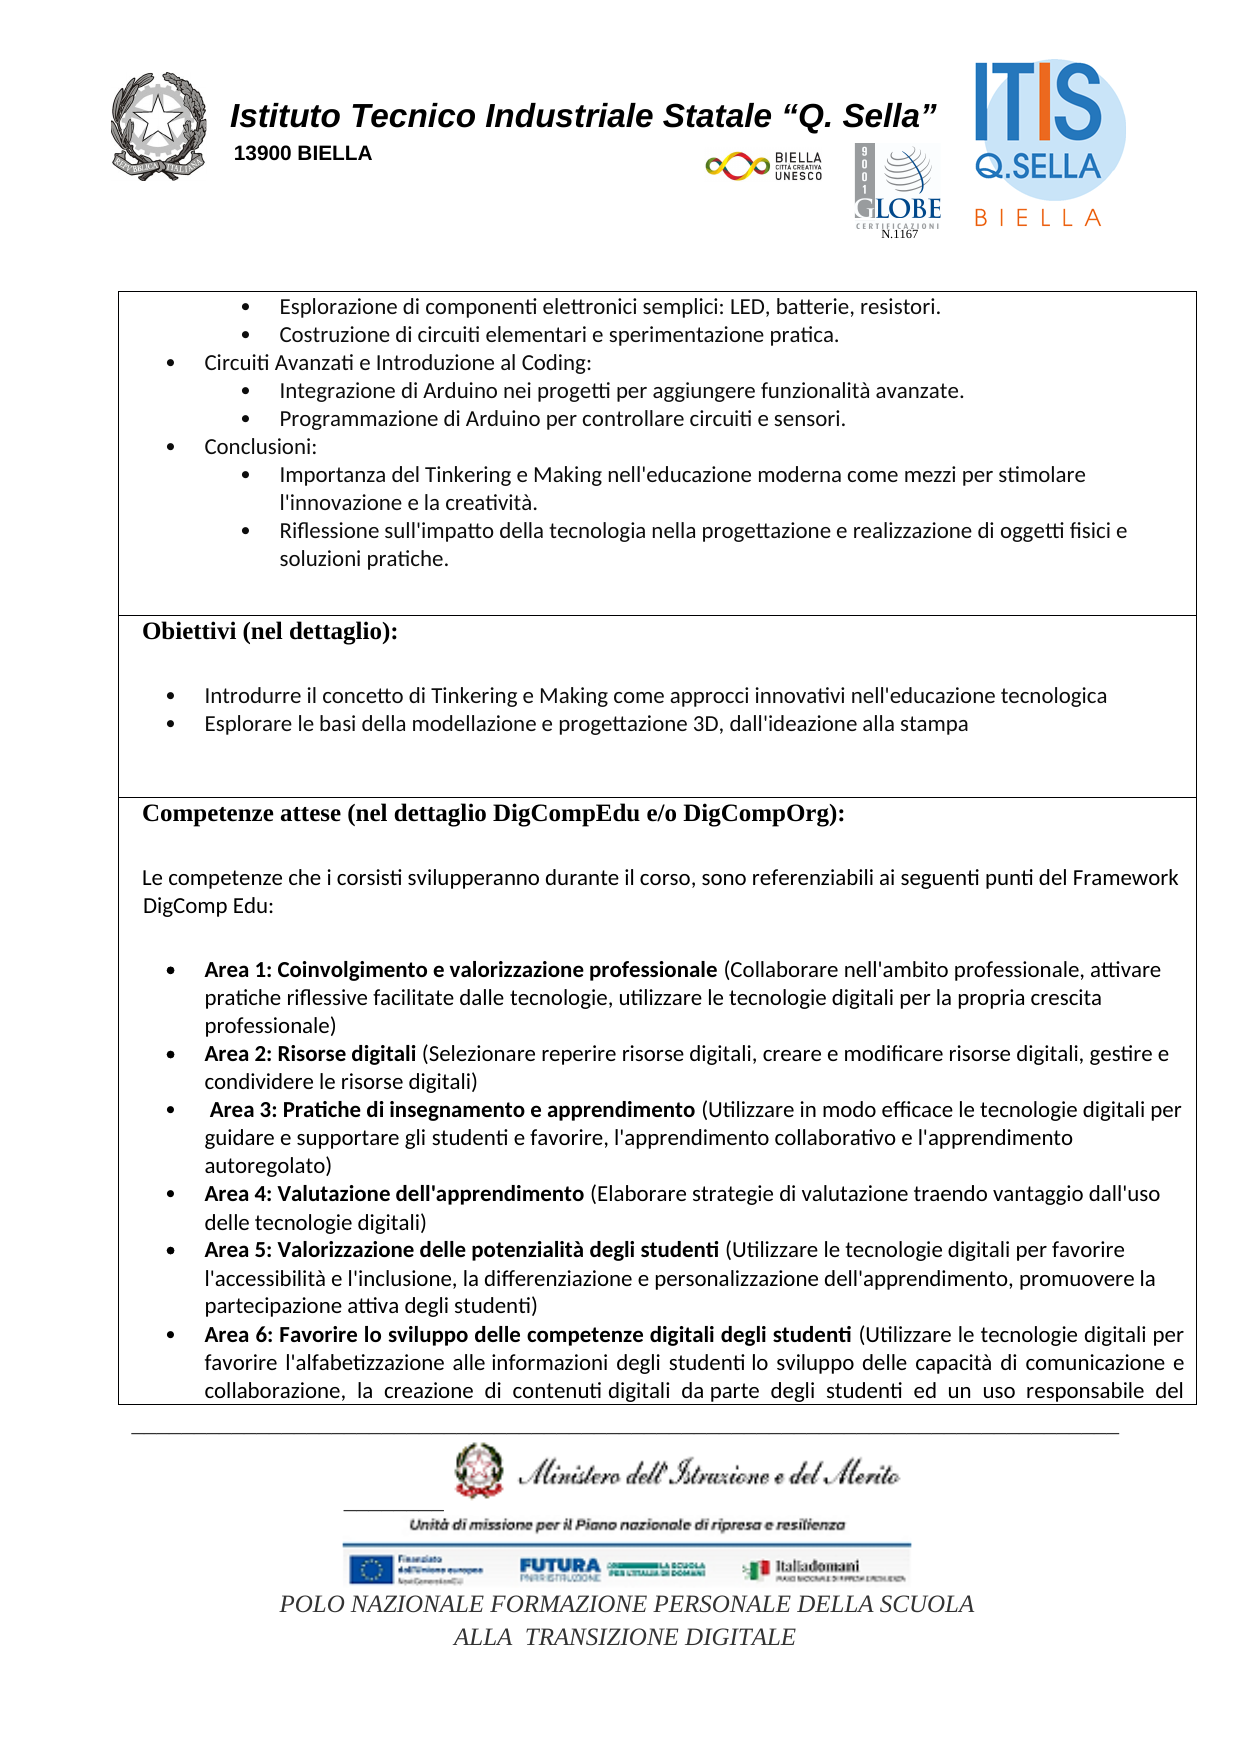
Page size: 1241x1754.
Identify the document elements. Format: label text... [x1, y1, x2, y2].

picture [854, 220, 940, 229]
picture [342, 1515, 912, 1588]
table_cell Obiettivi (nel dettaglio): Introdurre il concetto di Tinkering e Making come approcci innovativi nell'educazione tecnologica Esplorare le basi della modellazione e progettazione 3D, dall'ideazione alla stampa [119, 616, 1196, 797]
picture [704, 147, 823, 182]
picture [854, 143, 941, 218]
picture [111, 72, 207, 181]
picture [972, 59, 1127, 227]
picture [443, 1437, 911, 1509]
